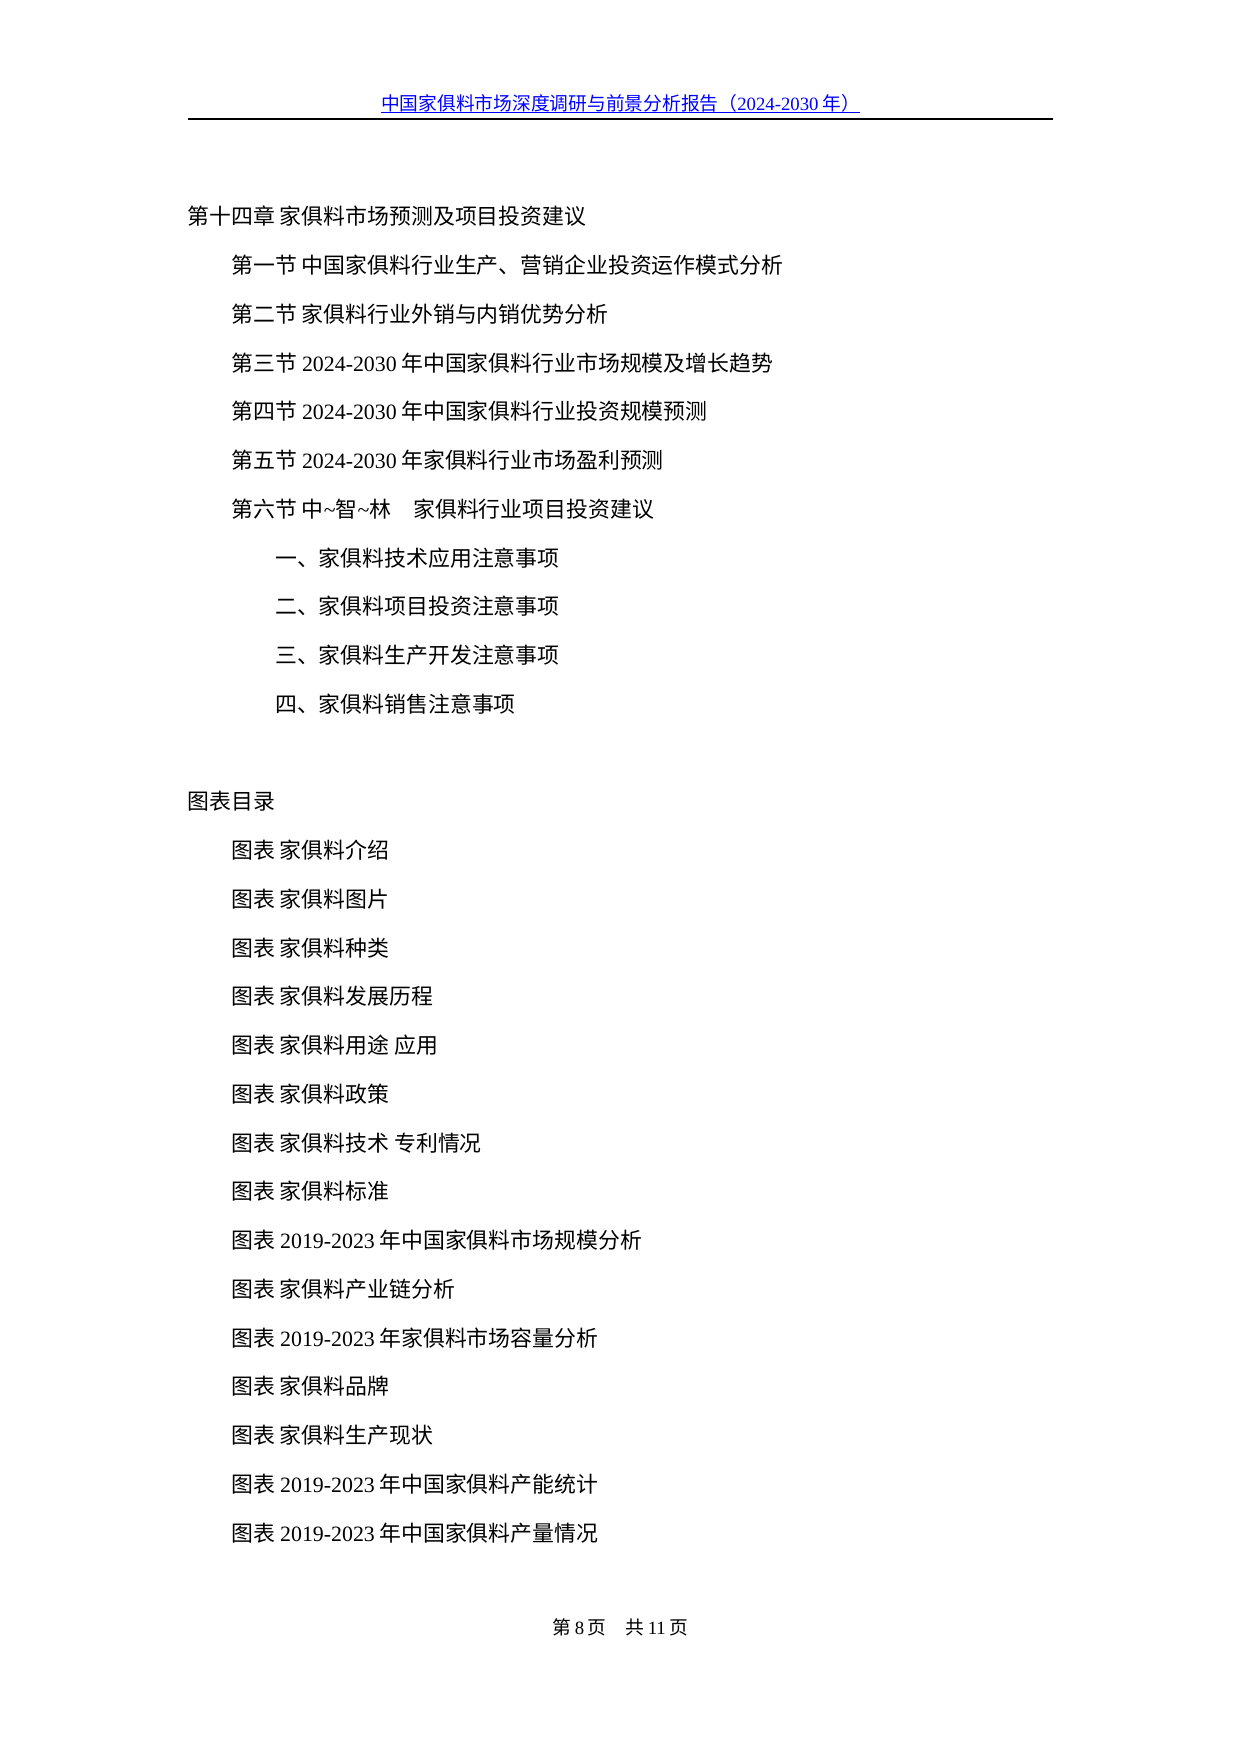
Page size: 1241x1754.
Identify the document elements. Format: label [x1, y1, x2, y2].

text [187, 150, 1053, 1548]
